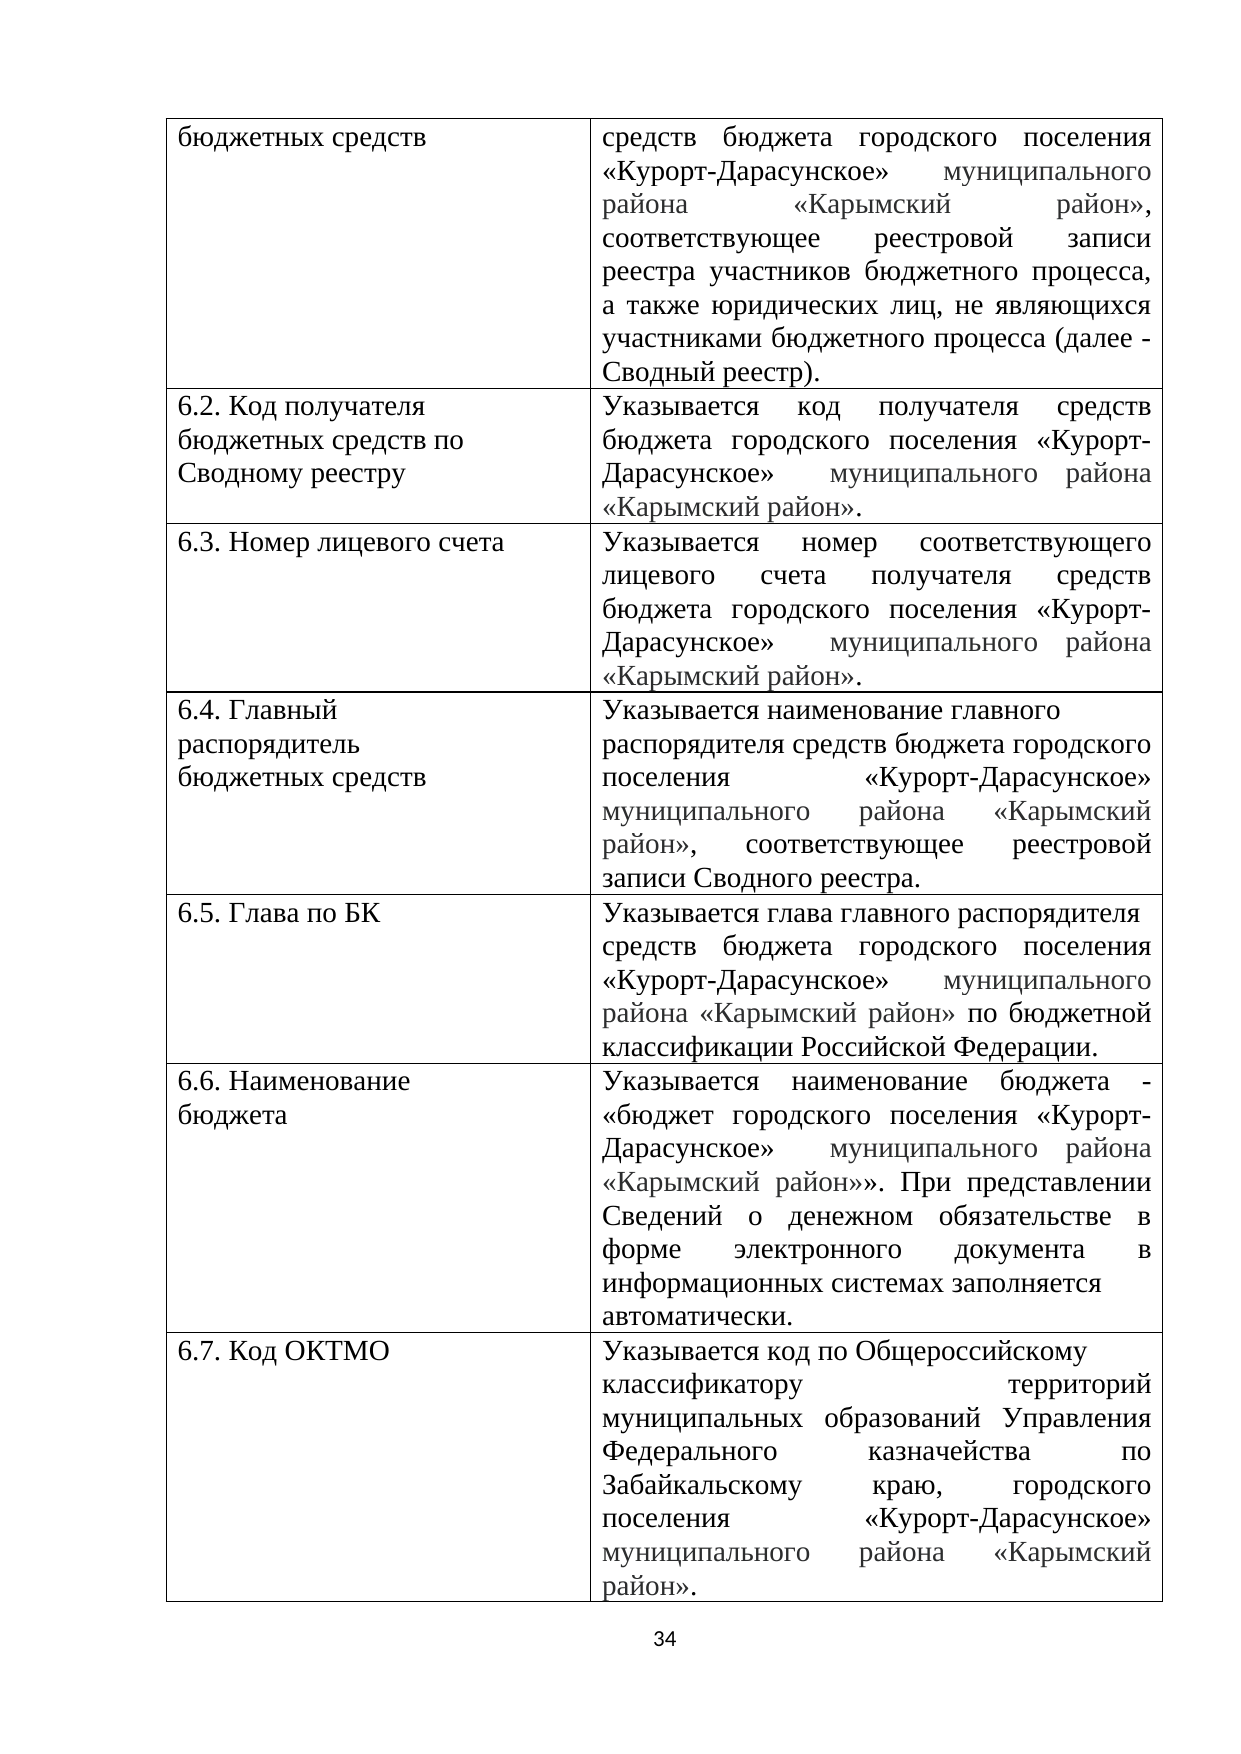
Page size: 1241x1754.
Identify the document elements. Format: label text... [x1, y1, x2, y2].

table_cell Указывается глава главного распорядителя средств бюджета городского поселения «Курорт-Дарасунское» муниципального района «Карымский район» по бюджетной классификации Российской Федерации. [591, 895, 1162, 1062]
table_cell 6.7. Код ОКТМО [167, 1333, 590, 1601]
table_cell Указывается номер соответствующего лицевого счета получателя средств бюджета городского поселения «Курорт-Дарасунское» муниципального района «Карымский район». [591, 524, 1162, 691]
table_cell 6.4. Главный распорядитель бюджетных средств [167, 693, 590, 894]
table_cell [167, 119, 590, 387]
table_cell 6.5. Глава по БК [167, 895, 590, 1062]
table_cell 6.3. Номер лицевого счета [167, 524, 590, 691]
table_cell Указывается наименование главного распорядителя средств бюджета городского поселения «Курорт-Дарасунское» муниципального района «Карымский район», соответствующее реестровой записи Сводного реестра. [591, 693, 1162, 894]
table_cell Указывается код получателя средств бюджета городского поселения «Курорт-Дарасунское» муниципального района «Карымский район». [591, 389, 1162, 523]
table_cell 6.2. Код получателя бюджетных средств по Сводному реестру [167, 389, 590, 523]
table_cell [591, 119, 1162, 387]
table_cell Указывается код по Общероссийскому классификатору территорий муниципальных образований Управления Федерального казначейства по Забайкальскому краю, городского поселения «Курорт-Дарасунское» муниципального района «Карымский район». [591, 1333, 1162, 1601]
table_cell 6.6. Наименование бюджета [167, 1064, 590, 1332]
table_cell Указывается наименование бюджета - «бюджет городского поселения «Курорт-Дарасунское» муниципального района «Карымский район»». При представлении Сведений о денежном обязательстве в форме электронного документа в информационных системах заполняется автоматически. [591, 1064, 1162, 1332]
